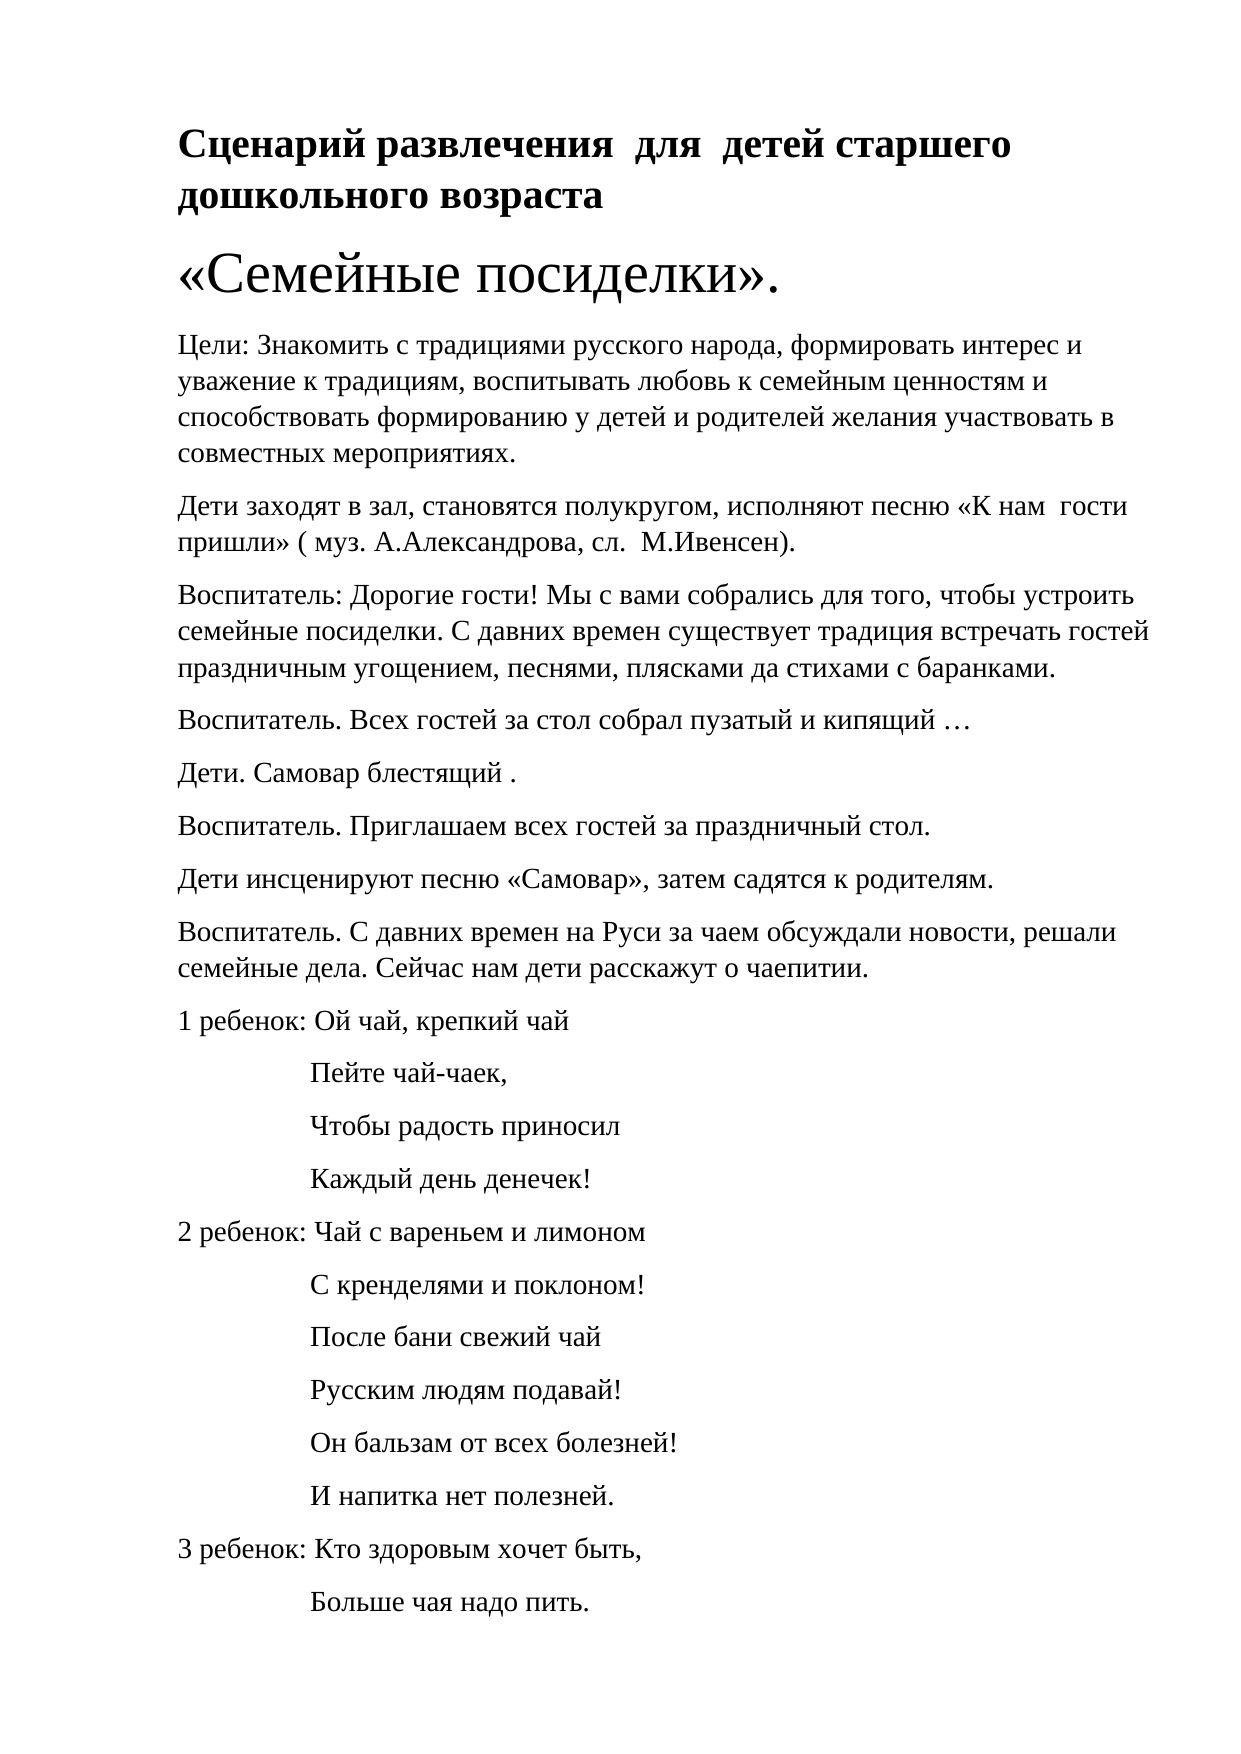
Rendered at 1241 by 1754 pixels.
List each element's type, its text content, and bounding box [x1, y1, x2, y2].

text Сценарий развлечения для детей старшего дошкольного возраста [177, 118, 1152, 218]
text Воспитатель: Дорогие гости! Мы с вами собрались для того, чтобы устроить семейные посиделки. С давних времен существует традиция встречать гостей праздничным угощением, песнями, плясками да стихами с баранками. [177, 577, 1152, 683]
text Дети. Самовар блестящий . [177, 755, 1152, 789]
text 1 ребенок: Ой чай, крепкий чай [177, 1003, 1152, 1036]
text После бани свежий чай [177, 1319, 1152, 1353]
text Дети инсценируют песню «Самовар», затем садятся к родителям. [177, 861, 1152, 894]
text Воспитатель. Приглашаем всех гостей за праздничный стол. [177, 808, 1152, 842]
text Больше чая надо пить. [177, 1584, 1152, 1617]
text 2 ребенок: Чай с вареньем и лимоном [177, 1214, 1152, 1247]
text Пейте чай-чаек, [177, 1056, 1152, 1089]
text Воспитатель. Всех гостей за стол собрал пузатый и кипящий … [177, 702, 1152, 736]
text Каждый день денечек! [177, 1161, 1152, 1195]
text Воспитатель. С давних времен на Руси за чаем обсуждали новости, решали семейные дела. Сейчас нам дети расскажут о чаепитии. [177, 914, 1152, 983]
text 3 ребенок: Кто здоровым хочет быть, [177, 1531, 1152, 1564]
text И напитка нет полезней. [177, 1478, 1152, 1512]
text Дети заходят в зал, становятся полукругом, исполняют песню «К нам гости пришли» ( муз. А.Александрова, сл. М.Ивенсен). [177, 488, 1152, 558]
text «Семейные посиделки». [177, 238, 1152, 305]
text Русским людям подавай! [177, 1372, 1152, 1406]
text С кренделями и поклоном! [177, 1267, 1152, 1300]
text Он бальзам от всех болезней! [177, 1425, 1152, 1459]
text Цели: Знакомить с традициями русского народа, формировать интерес и уважение к традициям, воспитывать любовь к семейным ценностям и способствовать формированию у детей и родителей желания участвовать в совместных мероприятиях. [177, 327, 1152, 469]
text Чтобы радость приносил [177, 1108, 1152, 1142]
